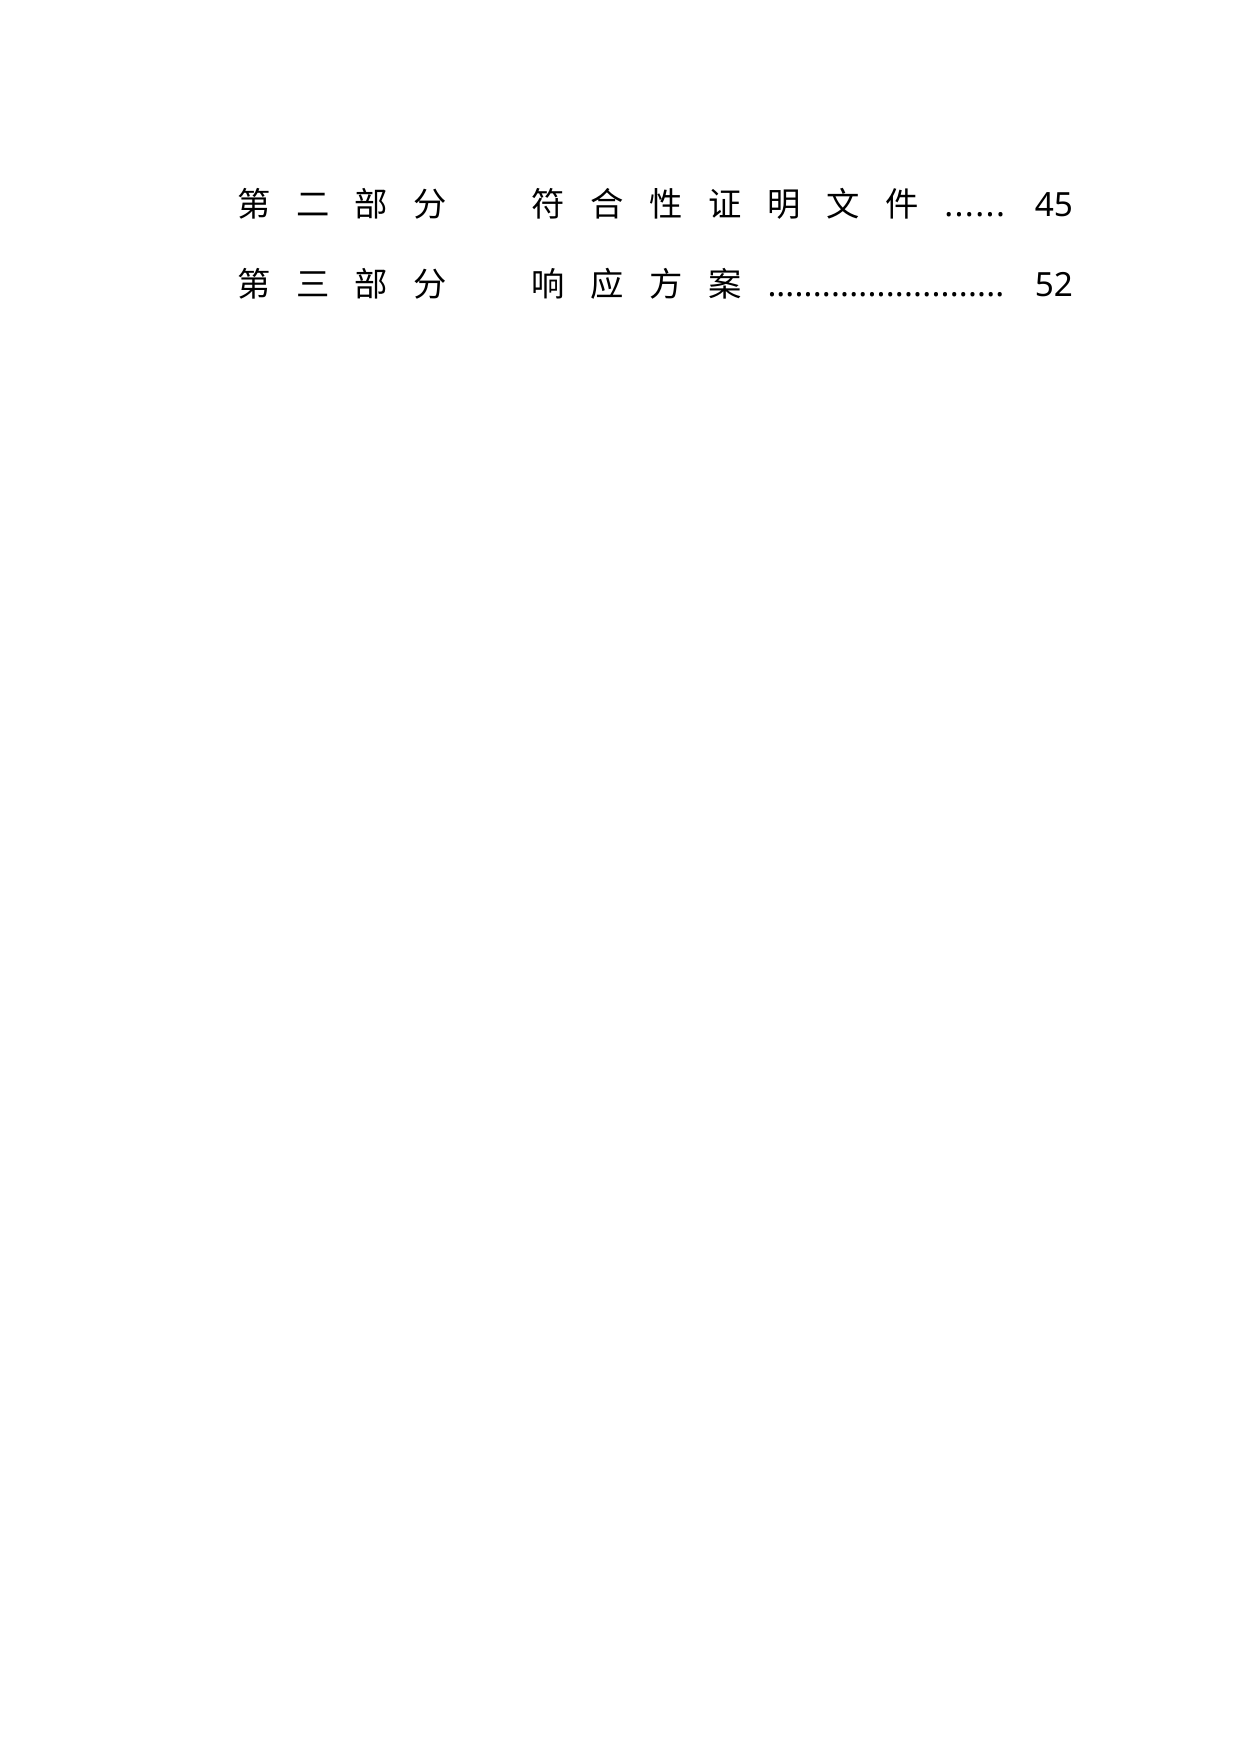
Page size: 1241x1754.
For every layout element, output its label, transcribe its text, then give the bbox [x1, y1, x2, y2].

text 第二部分 符合性证明文件 45 [148, 163, 1092, 242]
text 第三部分 响应方案 52 [148, 242, 1092, 321]
